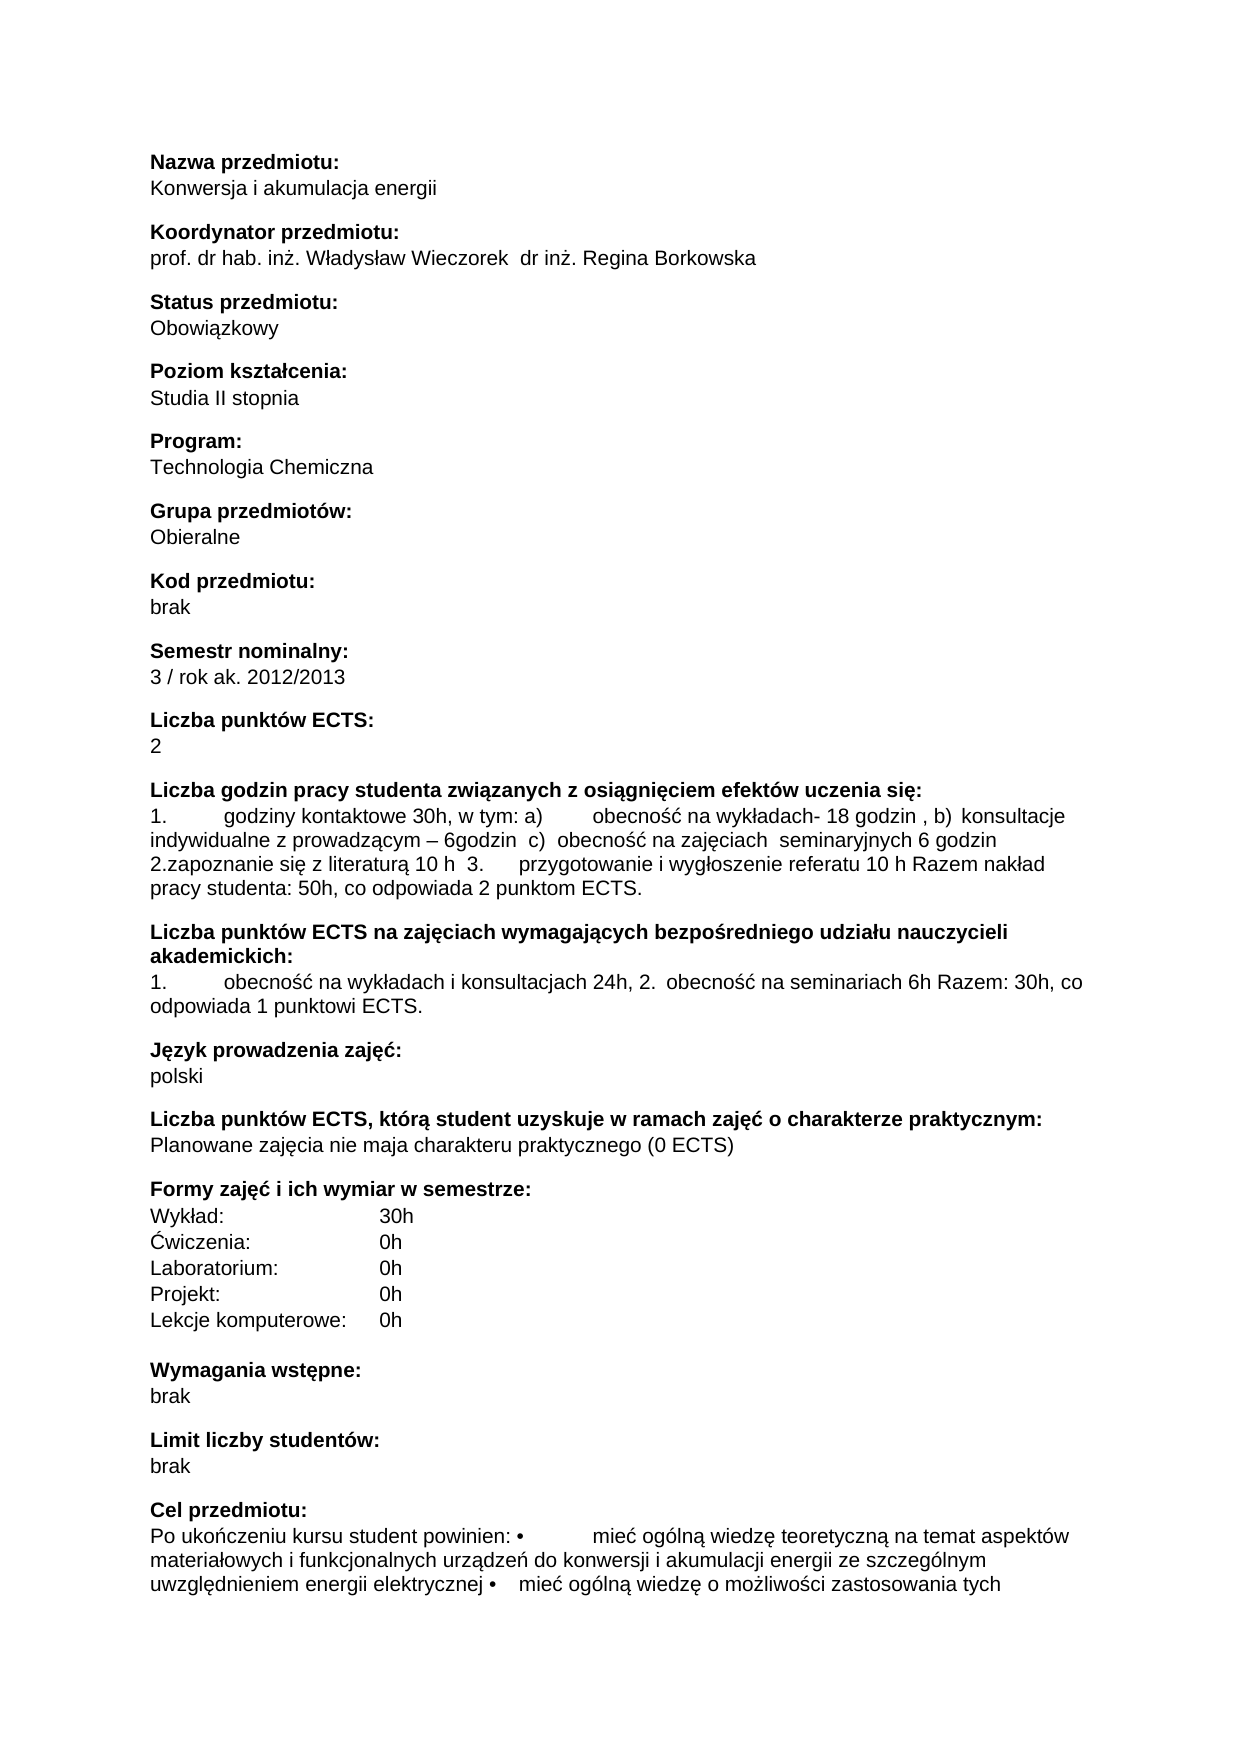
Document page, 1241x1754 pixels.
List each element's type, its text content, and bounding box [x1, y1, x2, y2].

table_cell Ćwiczenia: [140, 1230, 367, 1254]
text Obowiązkowy [150, 316, 1090, 339]
text Planowane zajęcia nie maja charakteru praktycznego (0 ECTS) [150, 1133, 1090, 1157]
text brak [150, 1384, 1090, 1408]
text Technologia Chemiczna [150, 455, 1090, 479]
table_header Wykład: [140, 1204, 367, 1228]
table_header 30h [369, 1204, 597, 1228]
table_cell Laboratorium: [140, 1256, 367, 1280]
text Cel przedmiotu: [150, 1497, 1090, 1521]
text Grupa przedmiotów: [150, 499, 1090, 523]
text Semestr nominalny: [150, 638, 1090, 662]
text Obieralne [150, 525, 1090, 549]
text Studia II stopnia [150, 385, 1090, 409]
table_cell 0h [369, 1280, 597, 1306]
table_cell Lekcje komputerowe: [140, 1308, 367, 1332]
text Limit liczby studentów: [150, 1428, 1090, 1452]
text Program: [150, 429, 1090, 453]
text prof. dr hab. inż. Władysław Wieczorek dr inż. Regina Borkowska [150, 246, 1090, 270]
text Język prowadzenia zajęć: [150, 1037, 1090, 1061]
table_cell Projekt: [140, 1282, 367, 1306]
text brak [150, 1454, 1090, 1478]
text Liczba punktów ECTS na zajęciach wymagających bezpośredniego udziału nauczycieli akademickich: [150, 920, 1090, 968]
text Status przedmiotu: [150, 289, 1090, 313]
text polski [150, 1063, 1090, 1087]
text Formy zajęć i ich wymiar w semestrze: [150, 1177, 1090, 1201]
text 2 [150, 734, 1090, 758]
text Liczba godzin pracy studenta związanych z osiągnięciem efektów uczenia się: [150, 778, 1090, 802]
text Nazwa przedmiotu: [150, 150, 1090, 174]
table_cell 0h [369, 1228, 597, 1254]
text Liczba punktów ECTS, którą student uzyskuje w ramach zajęć o charakterze praktycznym: [150, 1107, 1090, 1131]
text brak [150, 595, 1090, 619]
table_cell 0h [369, 1306, 597, 1332]
text Kod przedmiotu: [150, 569, 1090, 593]
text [150, 1523, 1090, 1595]
text Liczba punktów ECTS: [150, 708, 1090, 732]
text Konwersja i akumulacja energii [150, 176, 1090, 200]
text 1. godziny kontaktowe 30h, w tym: a) obecność na wykładach- 18 godzin , b) konsultacje indywidualne z prowadzącym – 6godzin c) obecność na zajęciach seminaryjnych 6 godzin 2.zapoznanie się z literaturą 10 h 3. przygotowanie i wygłoszenie referatu 10 h Razem nakład pracy studenta: 50h, co odpowiada 2 punktom ECTS. [150, 804, 1090, 900]
text Poziom kształcenia: [150, 359, 1090, 383]
text Koordynator przedmiotu: [150, 220, 1090, 244]
table_cell 0h [369, 1254, 597, 1280]
text 1. obecność na wykładach i konsultacjach 24h, 2. obecność na seminariach 6h Razem: 30h, co odpowiada 1 punktowi ECTS. [150, 970, 1090, 1018]
text Wymagania wstępne: [150, 1358, 1090, 1382]
text 3 / rok ak. 2012/2013 [150, 664, 1090, 688]
